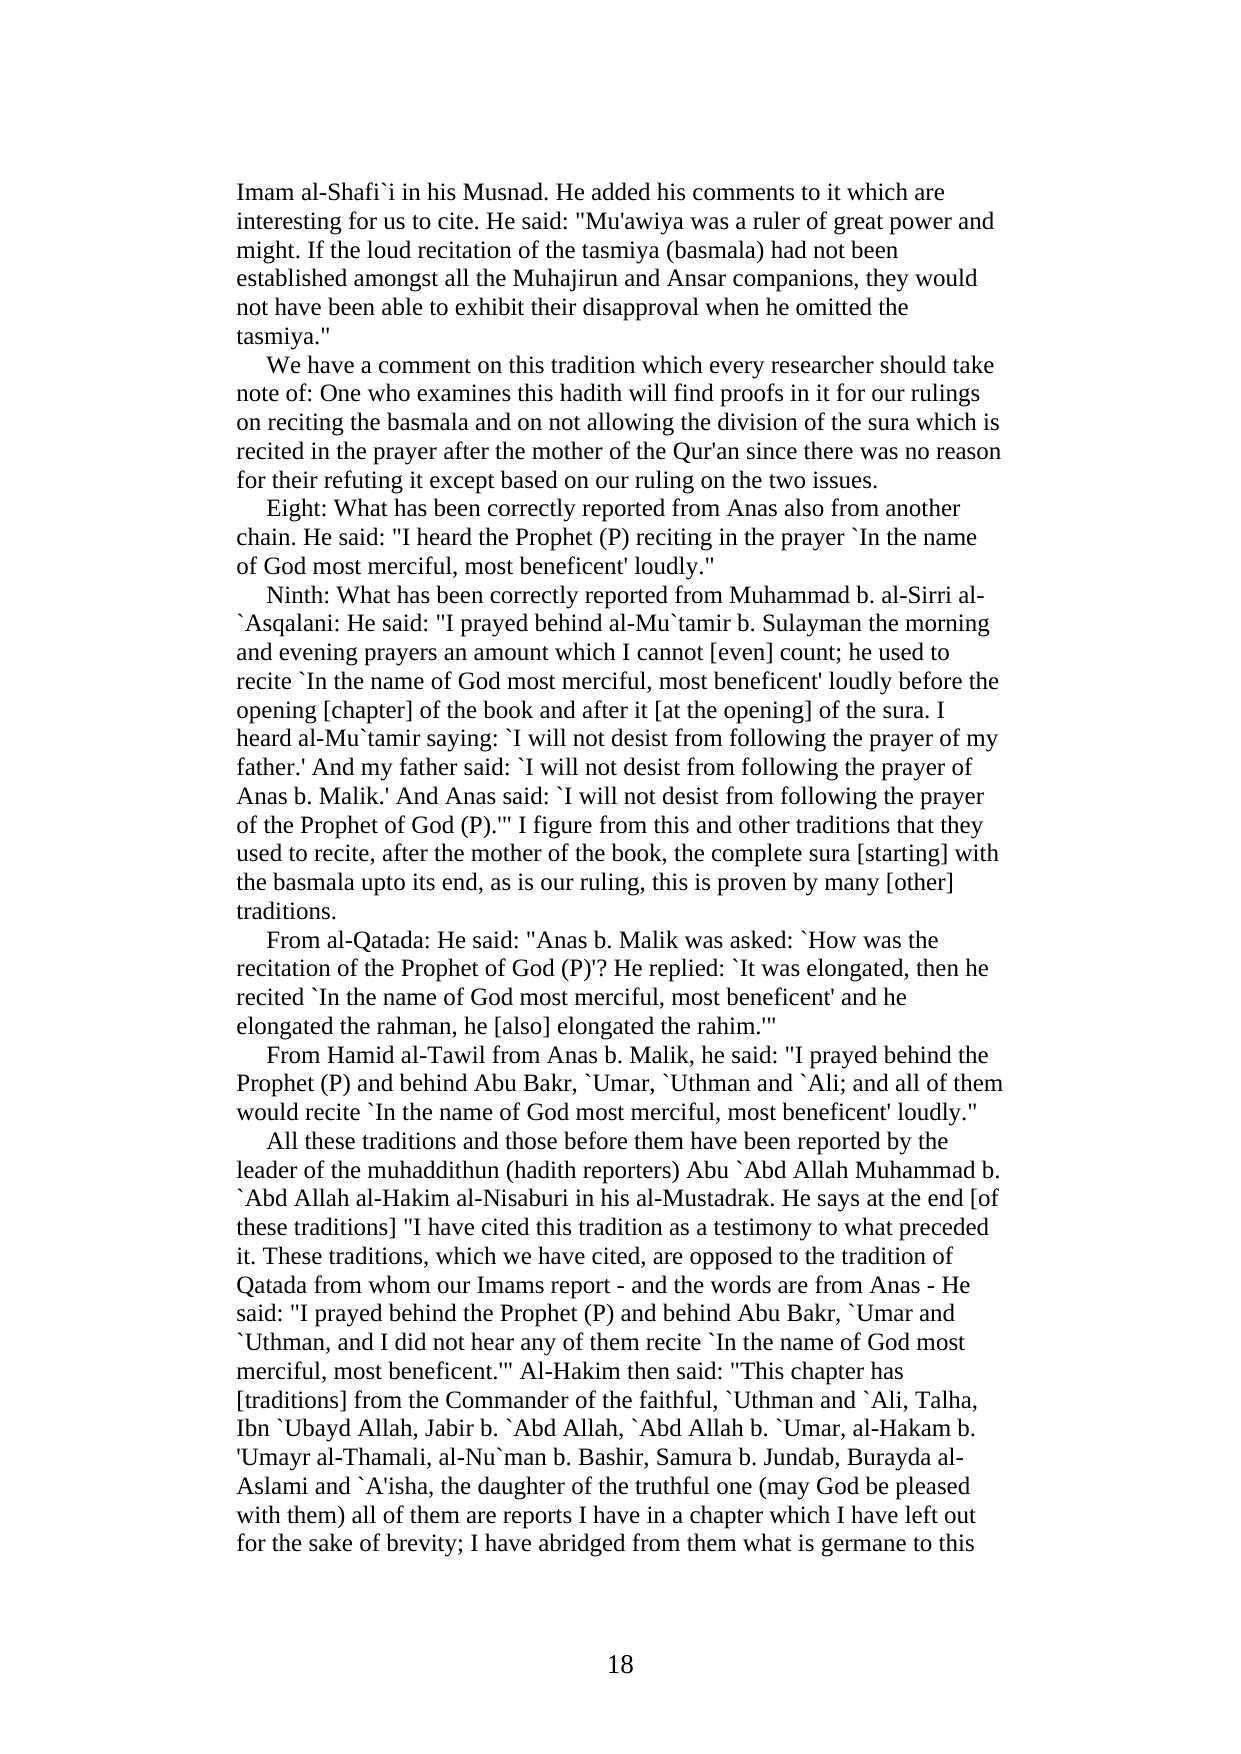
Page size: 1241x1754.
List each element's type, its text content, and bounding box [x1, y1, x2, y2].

text Eight: What has been correctly reported from Anas also from another chain. He said: "I heard the Prophet (P) reciting in the prayer `In the name of God most merciful, most beneficent' loudly." [236, 493, 1004, 580]
text From al-Qatada: He said: "Anas b. Malik was asked: `How was the recitation of the Prophet of God (P)'? He replied: `It was elongated, then he recited `In the name of God most merciful, most beneficent' and he elongated the rahman, he [also] elongated the rahim.'" [236, 925, 1004, 1040]
text We have a comment on this tradition which every researcher should take note of: One who examines this hadith will find proofs in it for our rulings on reciting the basmala and on not allowing the division of the sura which is recited in the prayer after the mother of the Qur'an since there was no reason for their refuting it except based on our ruling on the two issues. [236, 350, 1004, 493]
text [236, 1126, 1004, 1557]
text From Hamid al-Tawil from Anas b. Malik, he said: "I prayed behind the Prophet (P) and behind Abu Bakr, `Umar, `Uthman and `Ali; and all of them would recite `In the name of God most merciful, most beneficent' loudly." [236, 1040, 1004, 1126]
text Ninth: What has been correctly reported from Muhammad b. al-Sirri al-`Asqalani: He said: "I prayed behind al-Mu`tamir b. Sulayman the morning and evening prayers an amount which I cannot [even] count; he used to recite `In the name of God most merciful, most beneficent' loudly before the opening [chapter] of the book and after it [at the opening] of the sura. I heard al-Mu`tamir saying: `I will not desist from following the prayer of my father.' And my father said: `I will not desist from following the prayer of Anas b. Malik.' And Anas said: `I will not desist from following the prayer of the Prophet of God (P).'" I figure from this and other traditions that they used to recite, after the mother of the book, the complete sura [starting] with the basmala upto its end, as is our ruling, this is proven by many [other] traditions. [236, 580, 1004, 925]
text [236, 177, 1004, 350]
